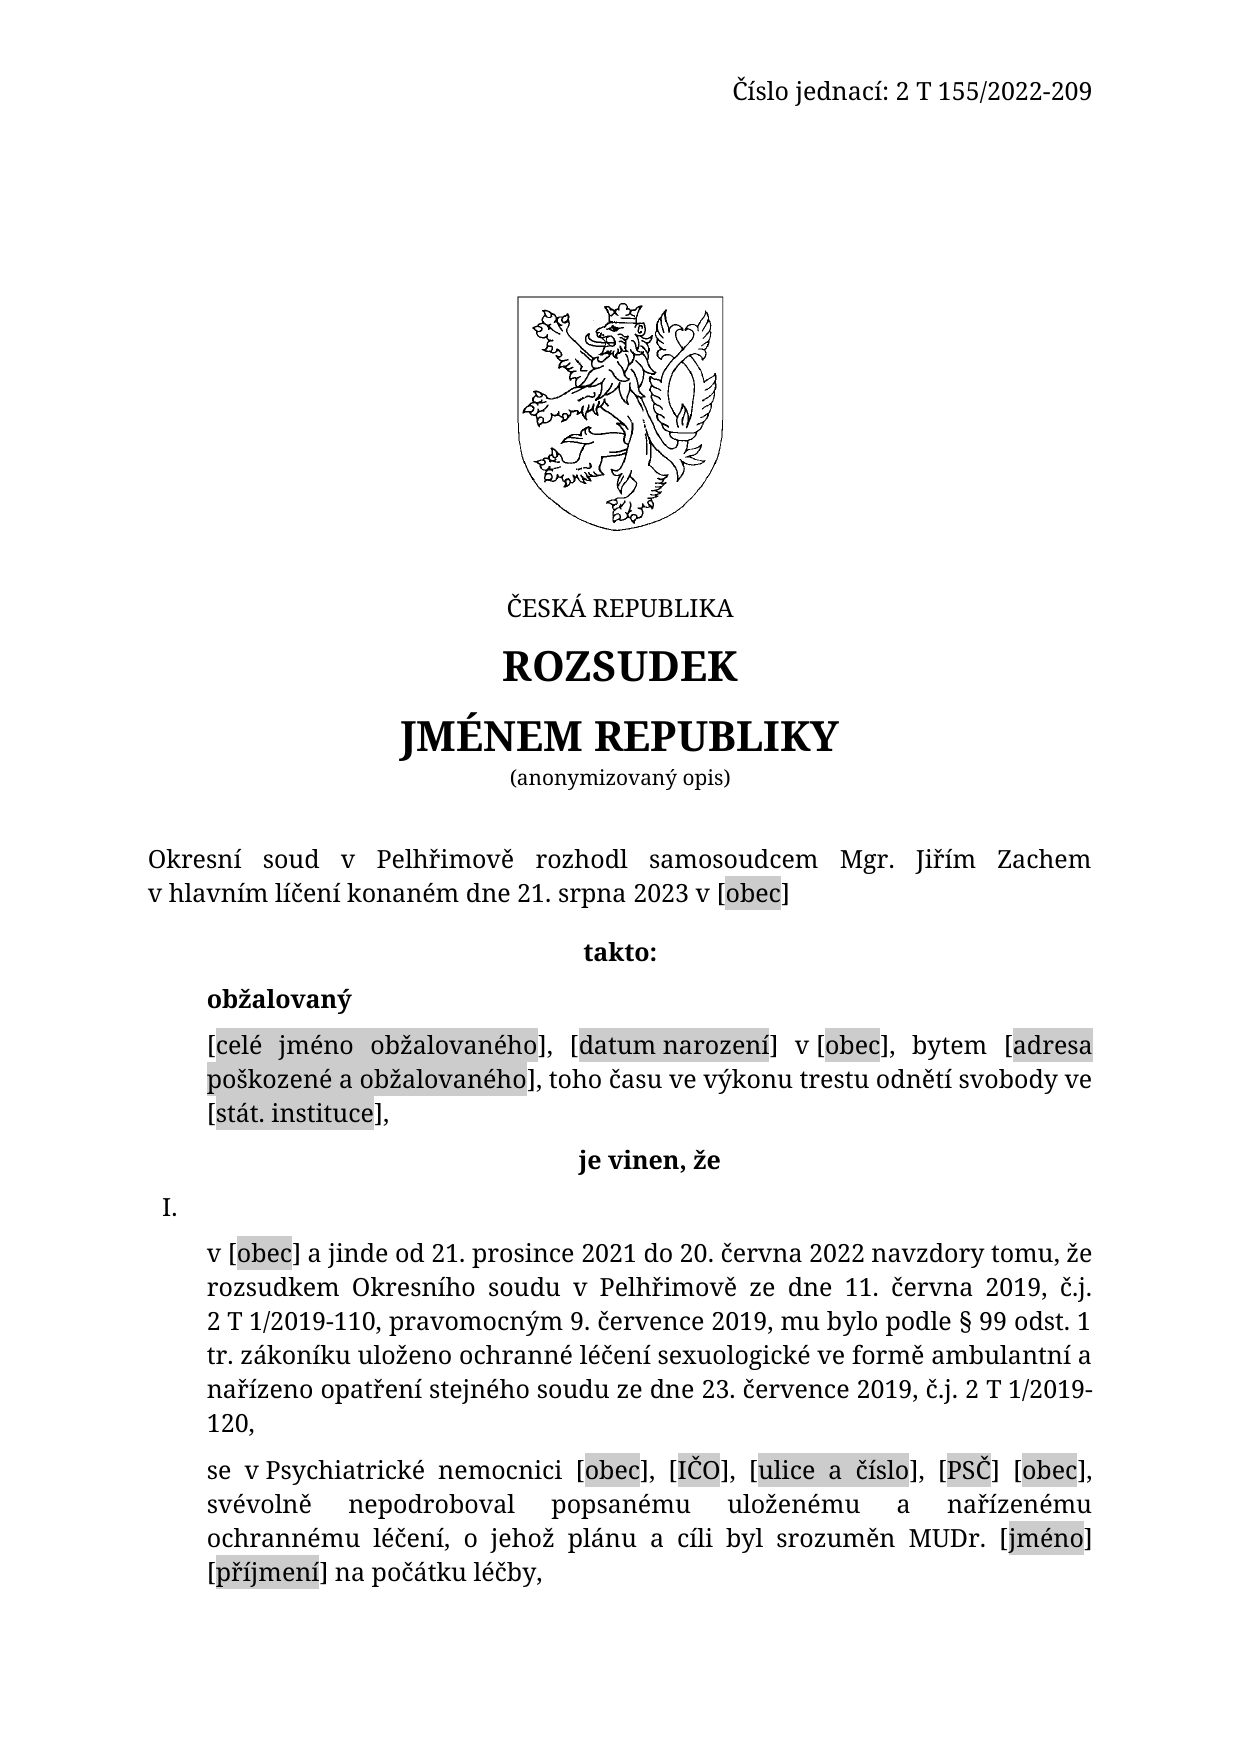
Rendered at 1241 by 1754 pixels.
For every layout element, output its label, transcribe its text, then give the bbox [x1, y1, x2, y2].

text se v Psychiatrické nemocnici [obec], [IČO], [ulice a číslo], [PSČ] [obec], svévolně nepodroboval popsanému uloženému a nařízenému ochrannému léčení, o jehož plánu a cíli byl srozuměn MUDr. [jméno] [příjmení] na počátku léčby, [207, 1453, 1093, 1589]
text je vinen, že [207, 1143, 1093, 1177]
text JMÉNEM REPUBLIKY (anonymizovaný opis) [148, 706, 1093, 792]
text v [obec] a jinde od 21. prosince 2021 do 20. června 2022 navzdory tomu, že rozsudkem Okresního soudu v Pelhřimově ze dne 11. června 2019, č.j. 2 T 1/2019-110, pravomocným 9. července 2019, mu bylo podle § 99 odst. 1 tr. zákoníku uloženo ochranné léčení sexuologické ve formě ambulantní a nařízeno opatření stejného soudu ze dne 23. července 2019, č.j. 2 T 1/2019-120, [207, 1236, 1093, 1440]
text ČESKÁ REPUBLIKA [148, 148, 1093, 625]
picture [516, 295, 724, 532]
text obžalovaný [207, 981, 1093, 1015]
text takto: [148, 935, 1093, 969]
text ROZSUDEK [148, 637, 1093, 694]
text [celé jméno obžalovaného], [datum narození] v [obec], bytem [adresa poškozené a obžalovaného], toho času ve výkonu trestu odnětí svobody ve [stát. instituce], [374, 1028, 1093, 1130]
text Okresní soud v Pelhřimově rozhodl samosoudcem Mgr. Jiřím Zachem v hlavním líčení konaném dne 21. srpna 2023 v [obec] [148, 842, 1093, 910]
